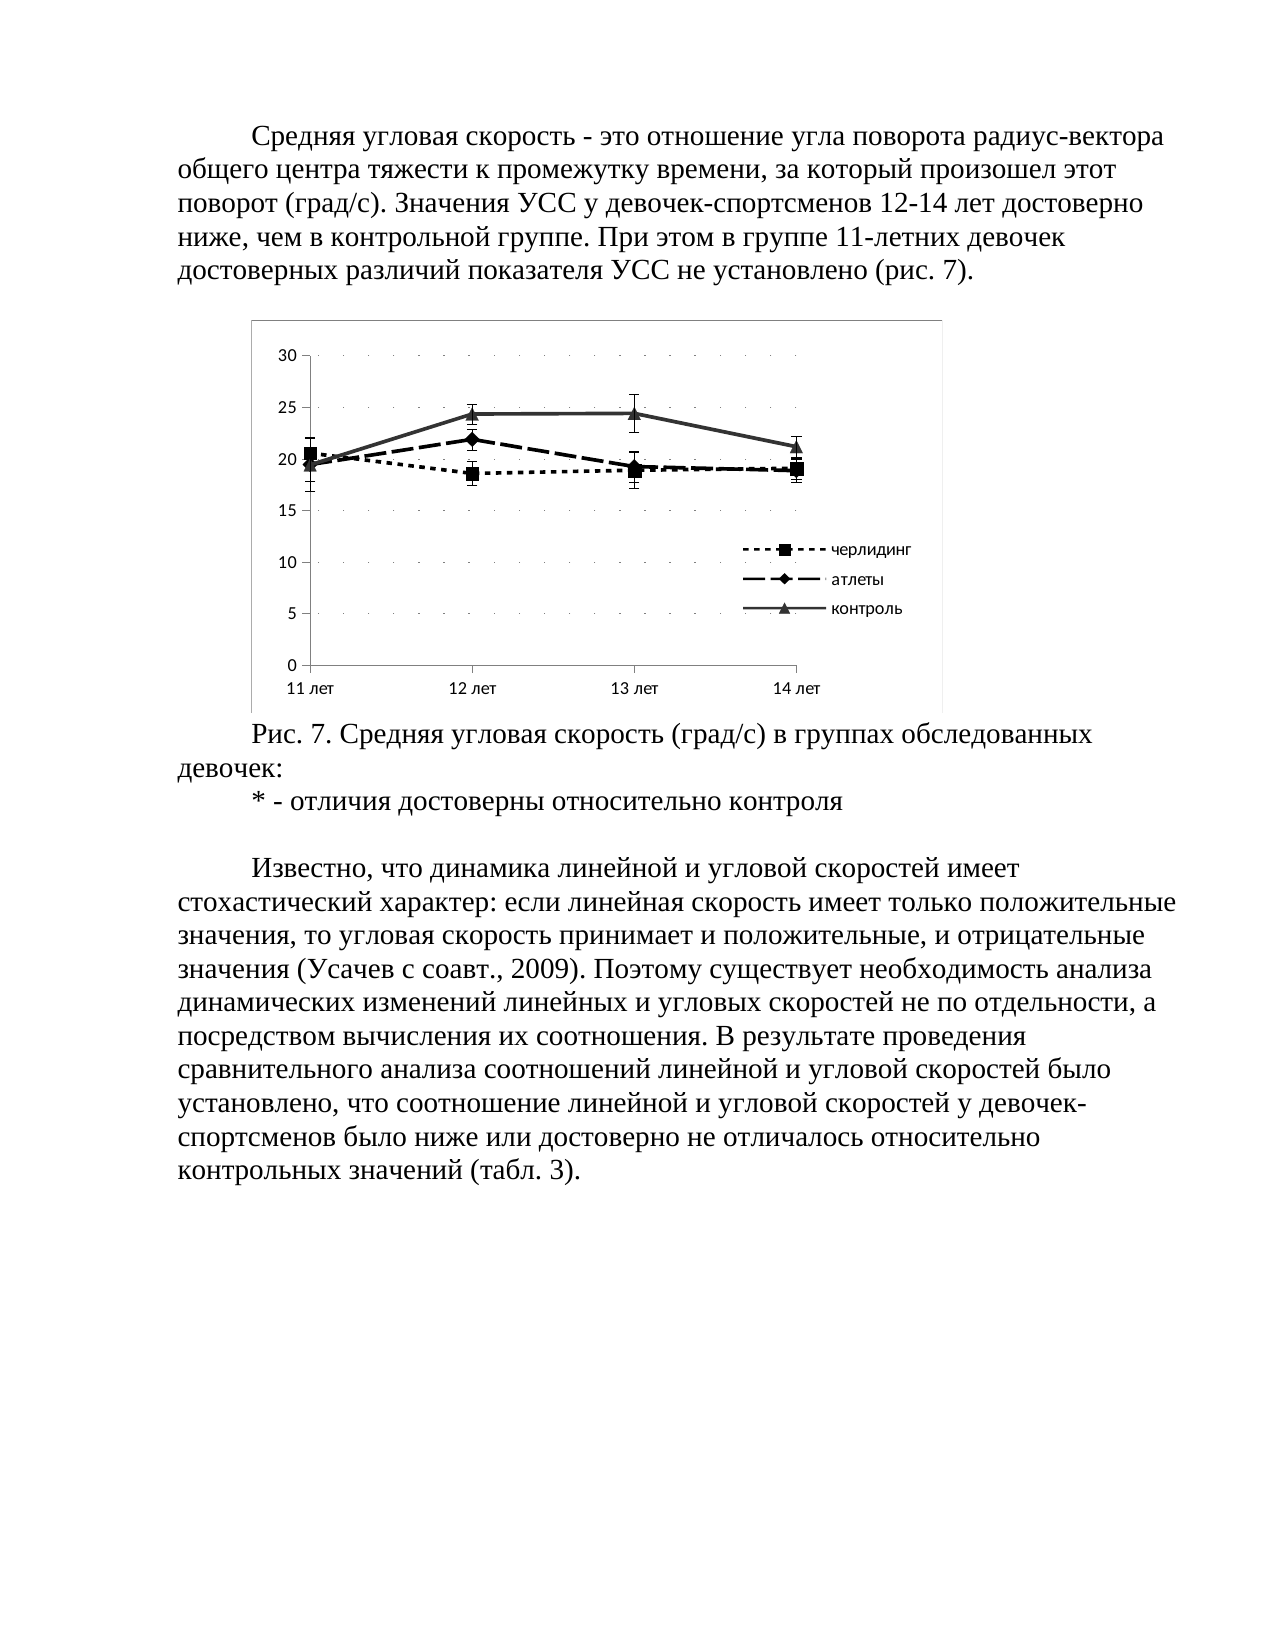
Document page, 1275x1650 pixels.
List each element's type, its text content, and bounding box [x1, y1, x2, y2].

text Рис. 7. Средняя угловая скорость (град/с) в группах обследованных девочек: [177, 716, 1186, 783]
text * - отличия достоверны относительно контроля [177, 783, 1186, 817]
text Известно, что динамика линейной и угловой скоростей имеет стохастический характер: если линейная скорость имеет только положительные значения, то угловая скорость принимает и положительные, и отрицательные значения (Усачев с соавт., 2009). Поэтому существует необходимость анализа динамических изменений линейных и угловых скоростей не по отдельности, а посредством вычисления их соотношения. В результате проведения сравнительного анализа соотношений линейной и угловой скоростей было установлено, что соотношение линейной и угловой скоростей у девочек-спортсменов было ниже или достоверно не отличалось относительно контрольных значений (табл. 3). [177, 850, 1186, 1186]
text Средняя угловая скорость - это отношение угла поворота радиус-вектора общего центра тяжести к промежутку времени, за который произошел этот поворот (град/с). Значения УСС у девочек-спортсменов 12-14 лет достоверно ниже, чем в контрольной группе. При этом в группе 11-летних девочек достоверных различий показателя УСС не установлено (рис. 7). [177, 118, 1186, 286]
